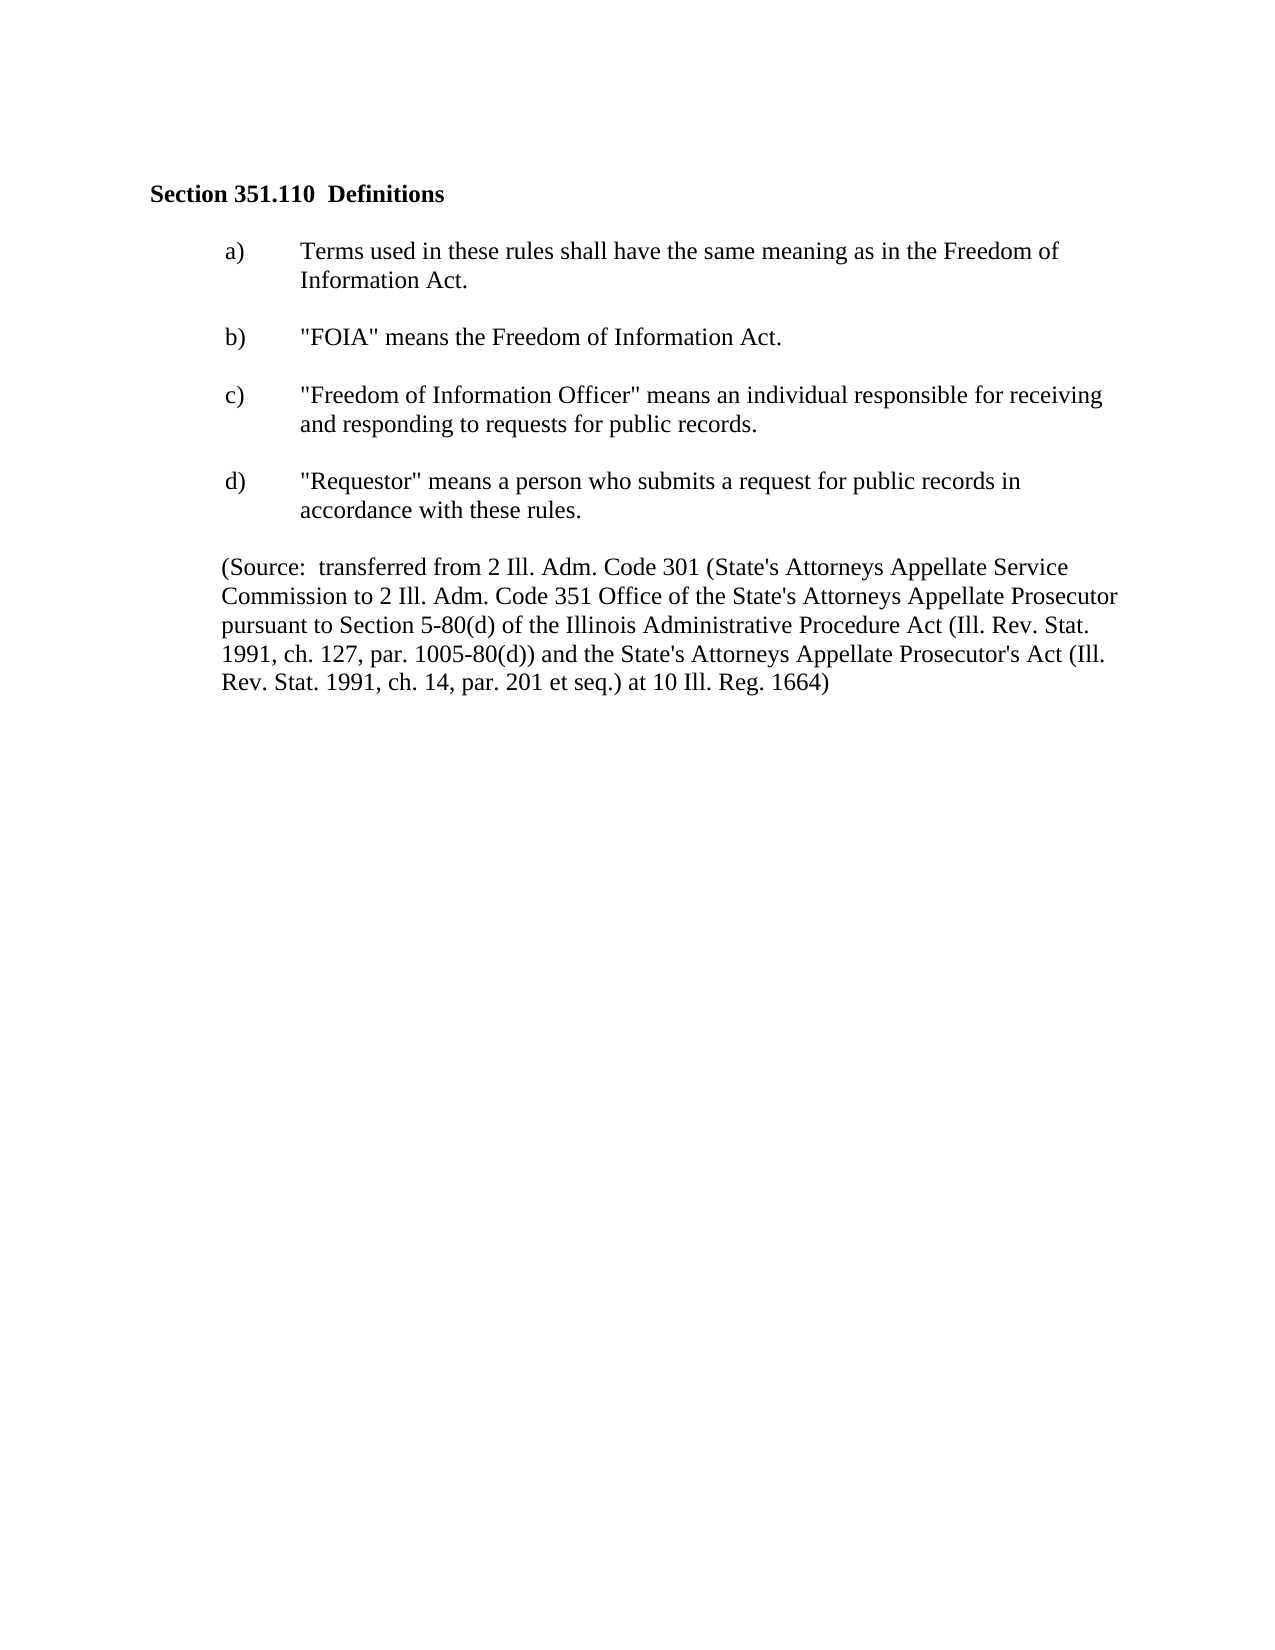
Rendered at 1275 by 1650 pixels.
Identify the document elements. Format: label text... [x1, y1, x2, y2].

text c) "Freedom of Information Officer" means an individual responsible for receiving and responding to requests for public records. [225, 380, 1125, 437]
text d) "Requestor" means a person who submits a request for public records in accordance with these rules. [225, 466, 1125, 524]
text a) Terms used in these rules shall have the same meaning as in the Freedom of Information Act. [225, 236, 1125, 294]
text (Source: transferred from 2 Ill. Adm. Code 301 (State's Attorneys Appellate Service Commission to 2 Ill. Adm. Code 351 Office of the State's Attorneys Appellate Prosecutor pursuant to Section 5-80(d) of the Illinois Administrative Procedure Act (Ill. Rev. Stat. 1991, ch. 127, par. 1005-80(d)) and the State's Attorneys Appellate Prosecutor's Act (Ill. Rev. Stat. 1991, ch. 14, par. 201 et seq.) at 10 Ill. Reg. 1664) [221, 552, 1125, 696]
text Section 351.110 Definitions [150, 179, 1125, 207]
text b) "FOIA" means the Freedom of Information Act. [225, 322, 1125, 351]
